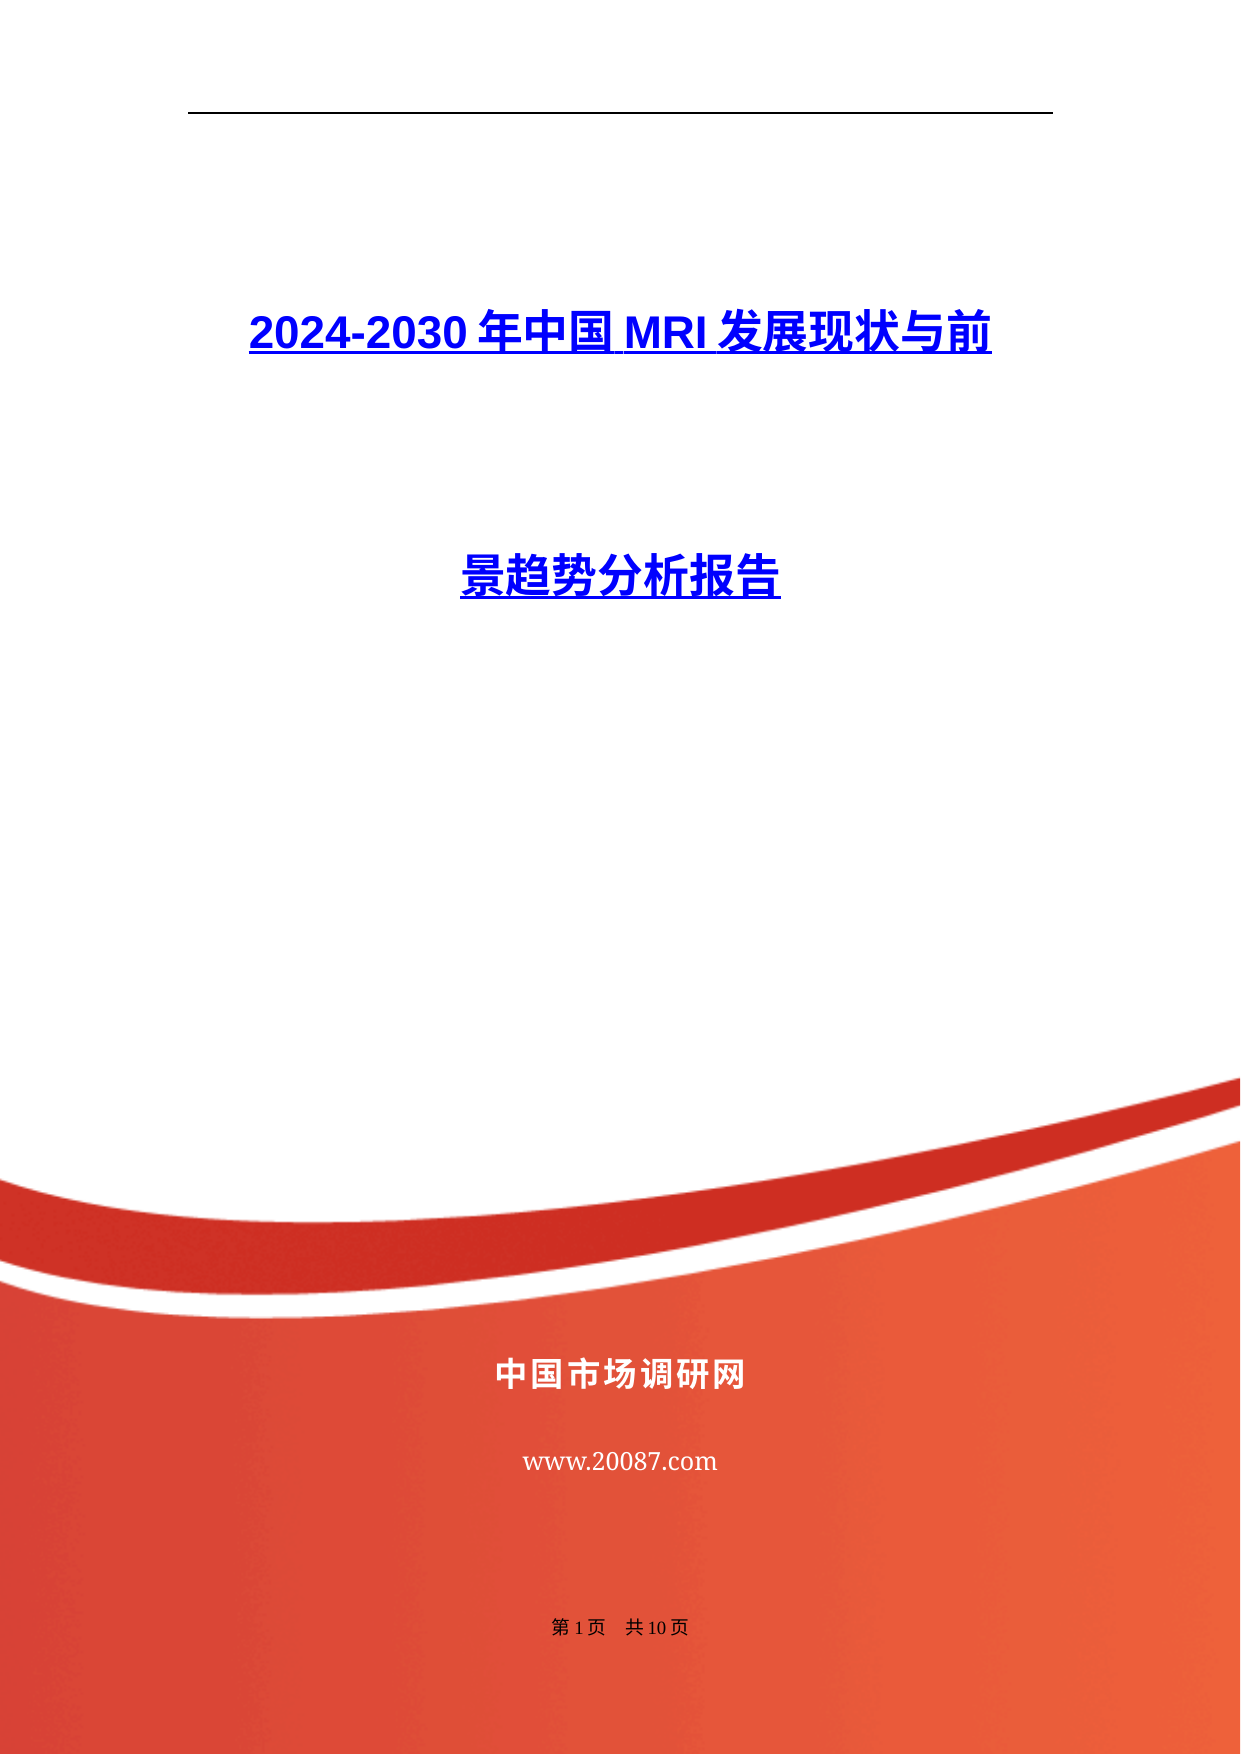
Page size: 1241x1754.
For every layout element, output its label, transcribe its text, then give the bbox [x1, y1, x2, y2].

text www.20087.com [187, 1428, 1053, 1493]
subtitle 中国市场调研网 [187, 1339, 1053, 1404]
table_header 2024-2030年中国MRI发展现状与前景趋势分析报告 [188, 207, 1053, 773]
picture [0, 1006, 1241, 1754]
